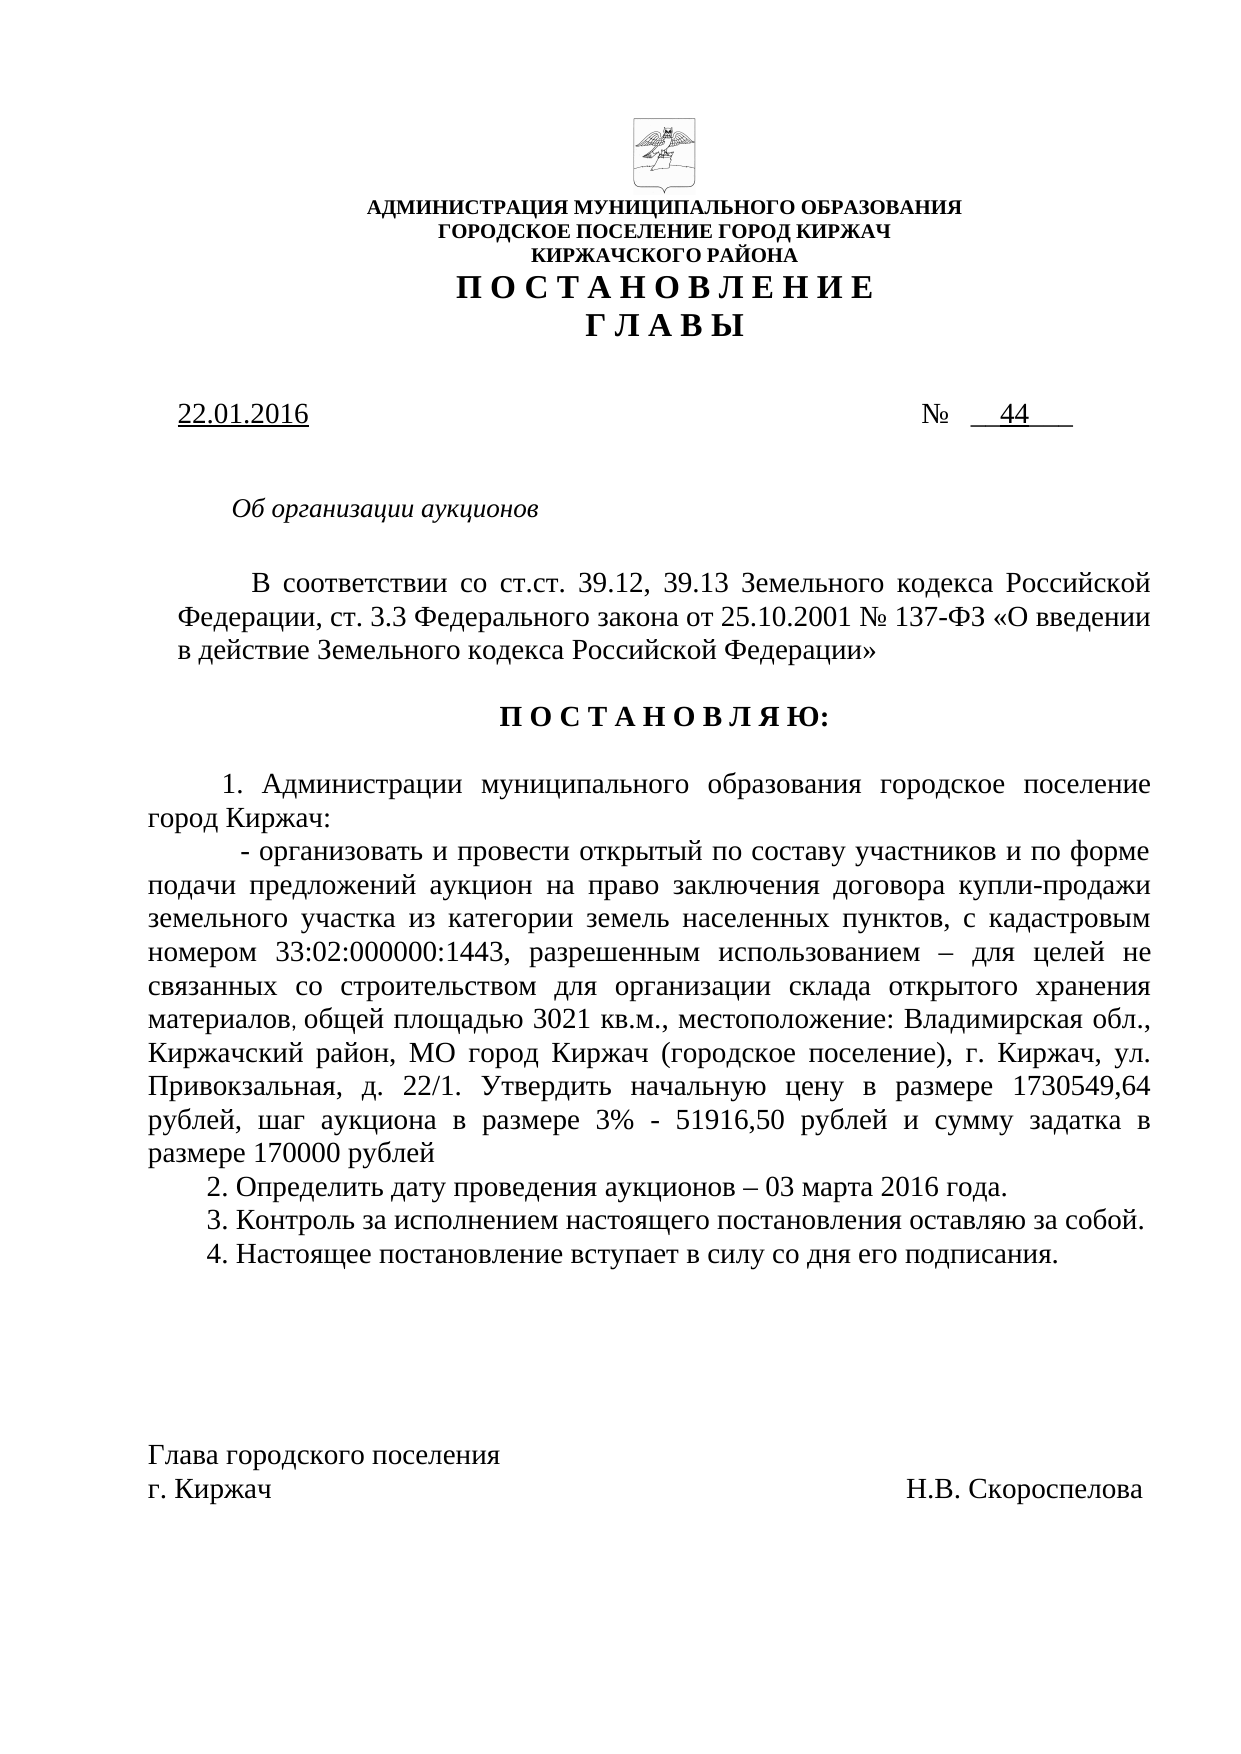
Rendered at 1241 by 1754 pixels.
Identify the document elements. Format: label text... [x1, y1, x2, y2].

text АДМИНИСТРАЦИЯ МУНИЦИПАЛЬНОГО ОБРАЗОВАНИЯ [177, 195, 1152, 219]
table_header Об организации аукционов [166, 492, 753, 532]
text КИРЖАЧСКОГО РАЙОНА [177, 243, 1152, 267]
text В соответствии со ст.ст. 39.12, 39.13 Земельного кодекса Российской Федерации, ст. 3.3 Федерального закона от 25.10.2001 № 137-ФЗ «О введении в действие Земельного кодекса Российской Федерации» [177, 565, 1152, 666]
text П О С Т А Н О В Л Е Н И Е [177, 267, 1152, 305]
text г. Киржач Н.В. Скороспелова [148, 1471, 1152, 1504]
text ГОРОДСКОЕ ПОСЕЛЕНИЕ ГОРОД КИРЖАЧ [177, 219, 1152, 243]
text 22.01.2016 № __44___ [177, 396, 1152, 430]
text 2. Определить дату проведения аукционов – 03 марта 2016 года. [177, 1169, 1152, 1202]
picture [633, 118, 696, 195]
text П О С Т А Н О В Л Я Ю: [177, 699, 1152, 733]
text Глава городского поселения [148, 1437, 1152, 1471]
text 4. Настоящее постановление вступает в силу со дня его подписания. [177, 1236, 1152, 1269]
text 3. Контроль за исполнением настоящего постановления оставляю за собой. [177, 1202, 1152, 1236]
text Г Л А В Ы [177, 305, 1152, 343]
text - организовать и провести открытый по составу участников и по форме подачи предложений аукцион на право заключения договора купли-продажи земельного участка из категории земель населенных пунктов, с кадастровым номером 33:02:000000:1443, разрешенным использованием – для целей не связанных со строительством для организации склада открытого хранения материалов, общей площадью 3021 кв.м., местоположение: Владимирская обл., Киржачский район, МО город Киржач (городское поселение), г. Киржач, ул. Привокзальная, д. 22/1. Утвердить начальную цену в размере 1730549,64 рублей, шаг аукциона в размере 3% - 51916,50 рублей и сумму задатка в размере 170000 рублей [148, 833, 1152, 1169]
text 1. Администрации муниципального образования городское поселение город Киржач: [148, 766, 1152, 833]
